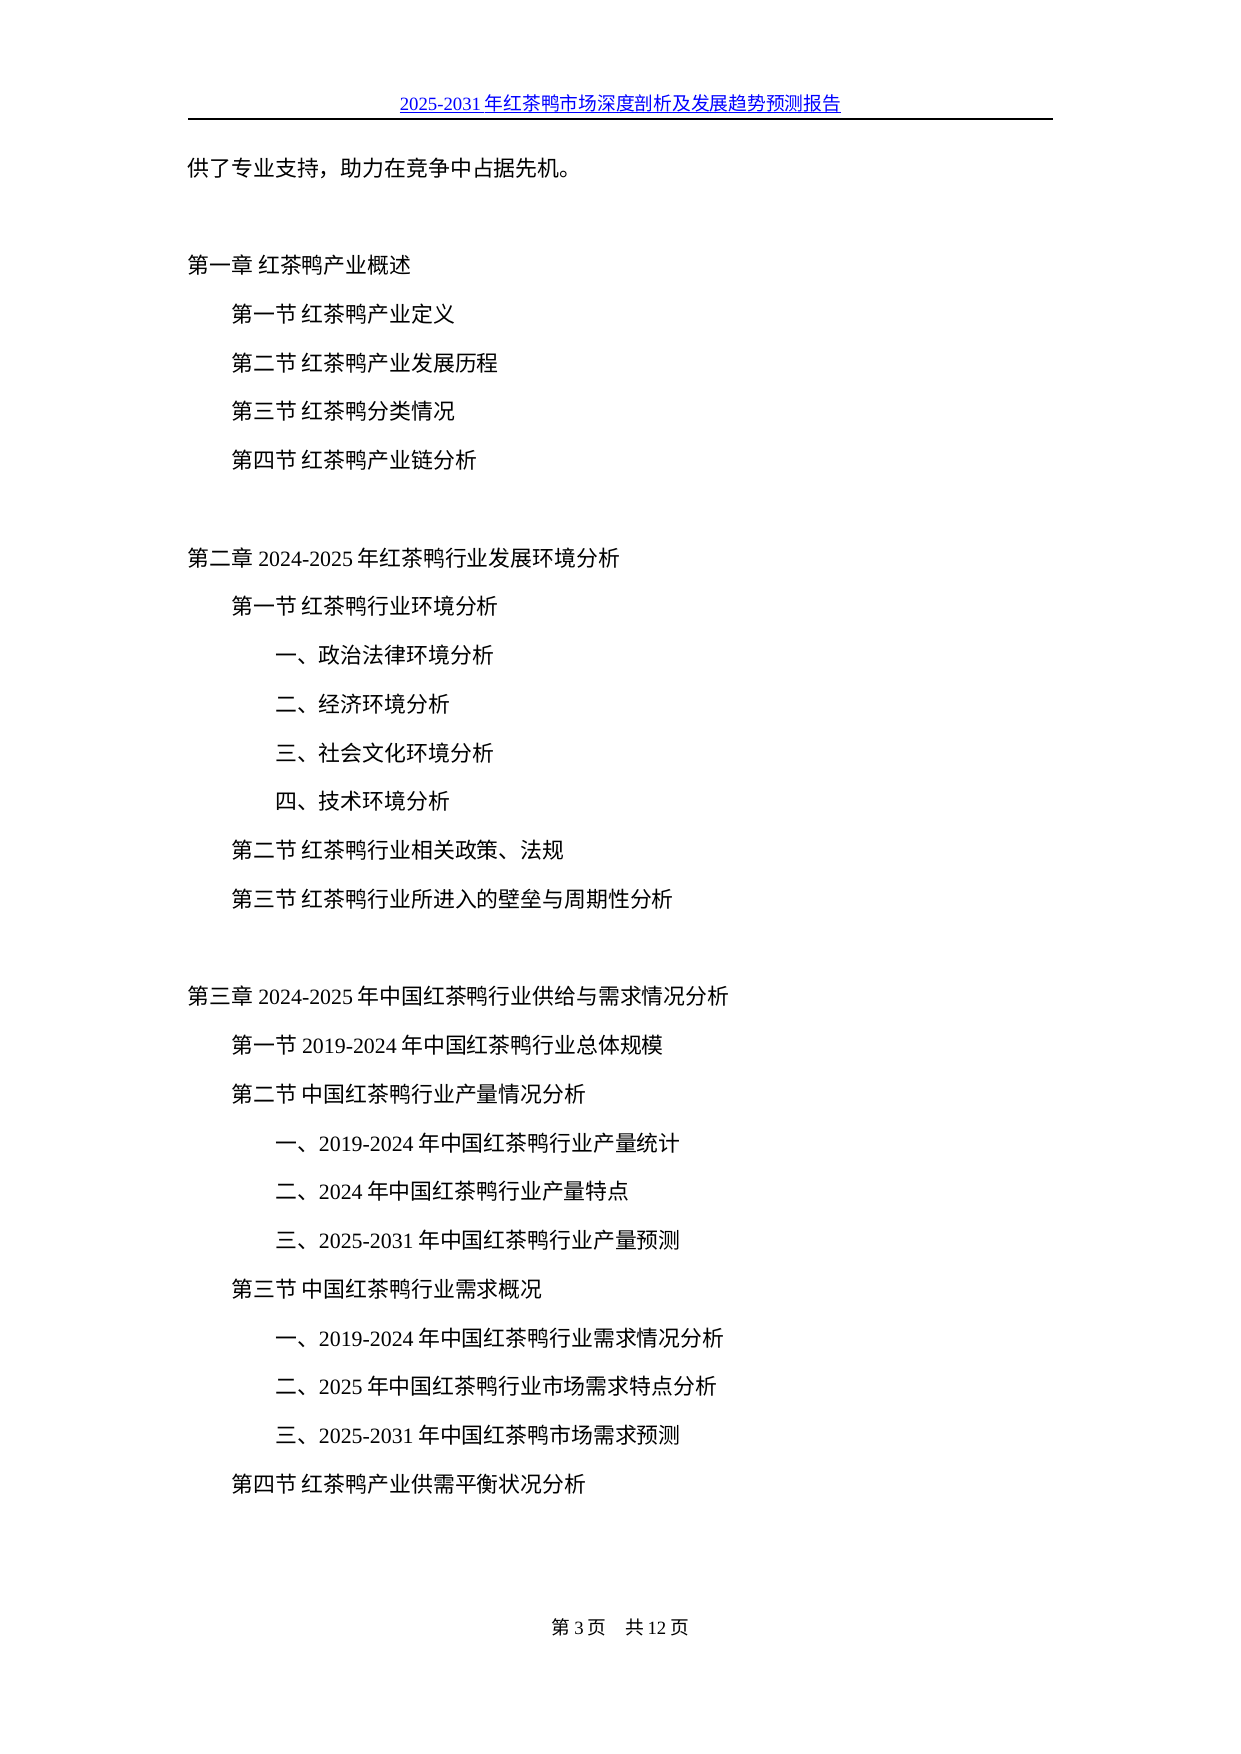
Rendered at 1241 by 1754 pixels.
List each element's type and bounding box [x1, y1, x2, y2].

text [187, 150, 1053, 1499]
